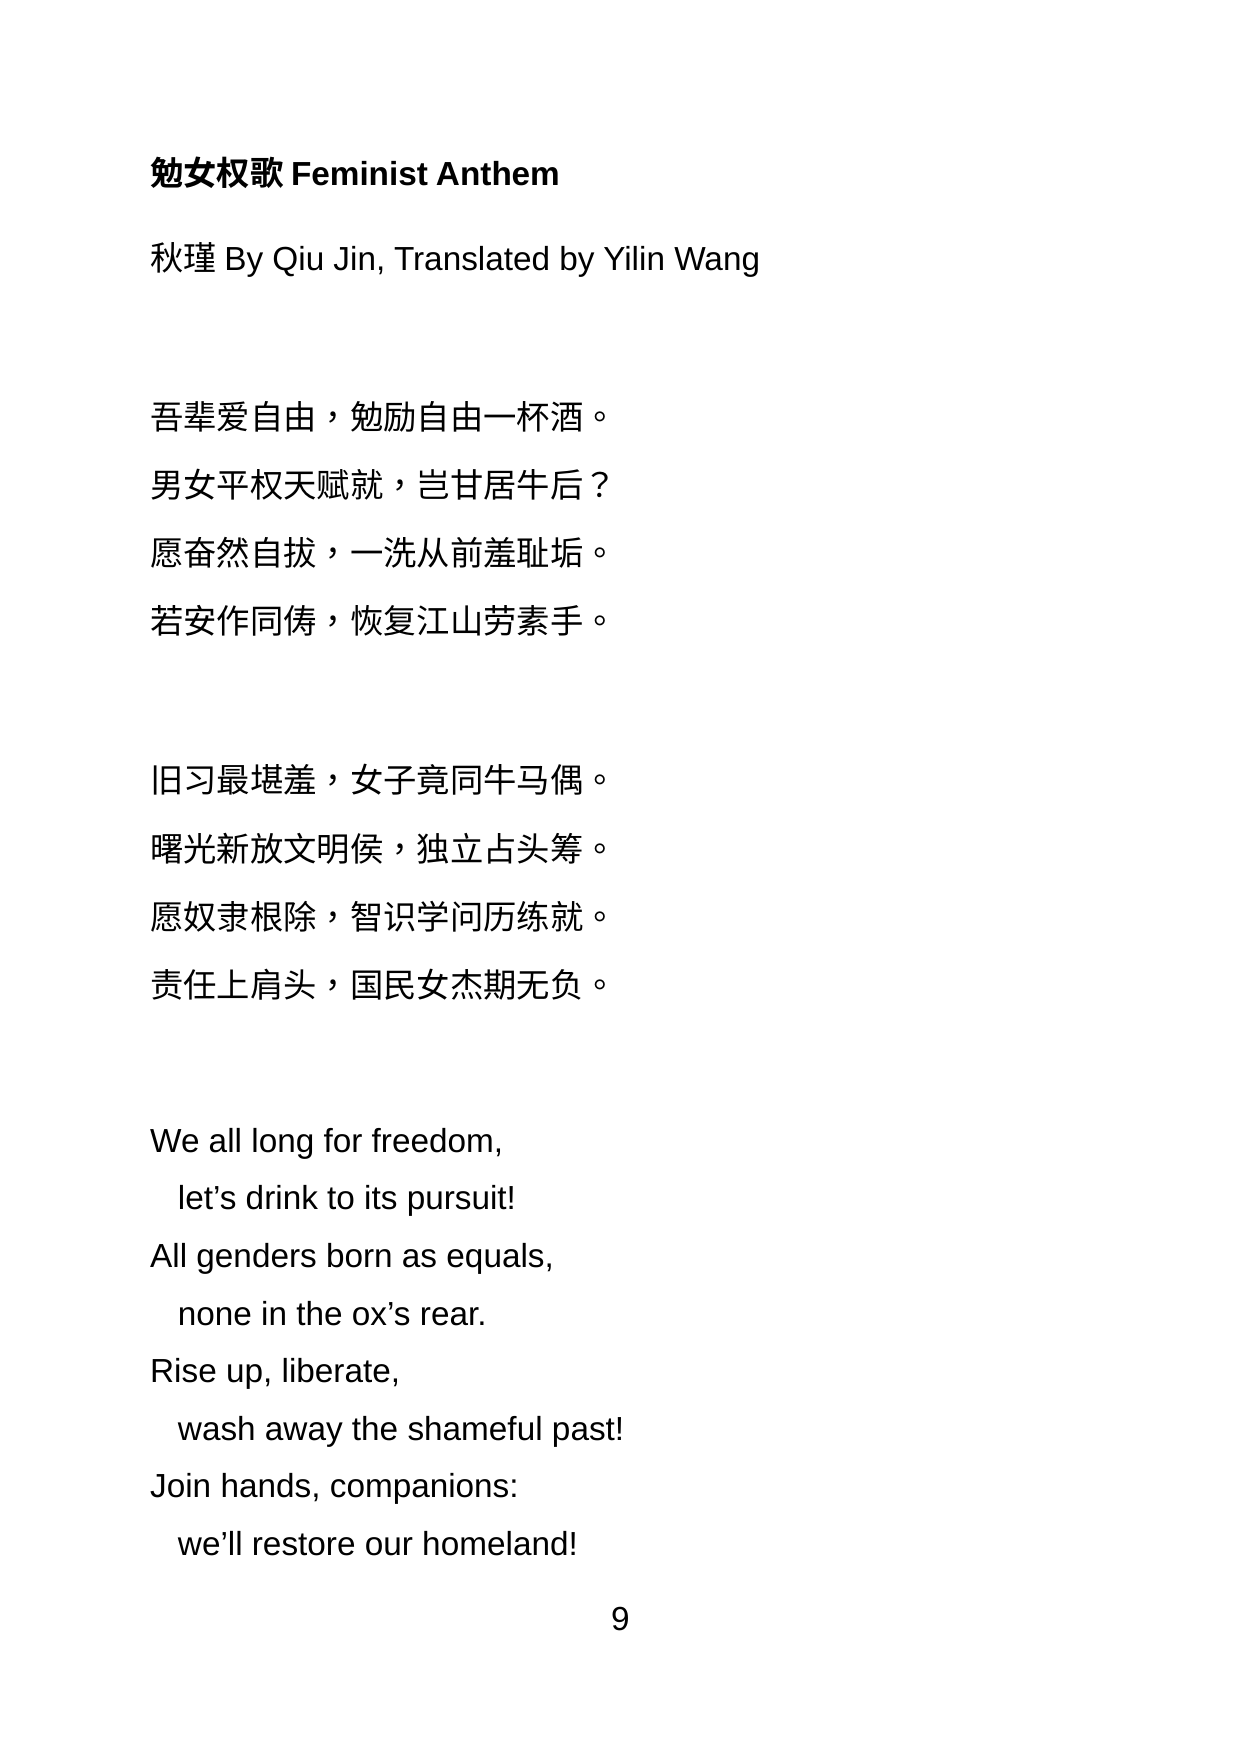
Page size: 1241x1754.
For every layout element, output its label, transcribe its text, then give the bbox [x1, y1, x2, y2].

text 旧习最堪羞，女子竟同牛马偶。 曙光新放文明侯，独立占头筹。 愿奴隶根除，智识学问历练就。 责任上肩头，国民女杰期无负。 [150, 757, 1090, 1007]
text 秋瑾 By Qiu Jin, Translated by Yilin Wang [150, 235, 1090, 280]
text 吾辈爱自由，勉励自由一杯酒。 男女平权天赋就，岂甘居牛后？ 愿奋然自拔，一洗从前羞耻垢。 若安作同俦，恢复江山劳素手。 [150, 394, 1090, 644]
text We all long for freedom, let’s drink to its pursuit! All genders born as equals, none in the ox’s rear. Rise up, liberate, wash away the shameful past! Join hands, companions: we’ll restore our homeland! [150, 1121, 1090, 1562]
subtitle 勉女权歌 Feminist Anthem [150, 150, 1090, 195]
